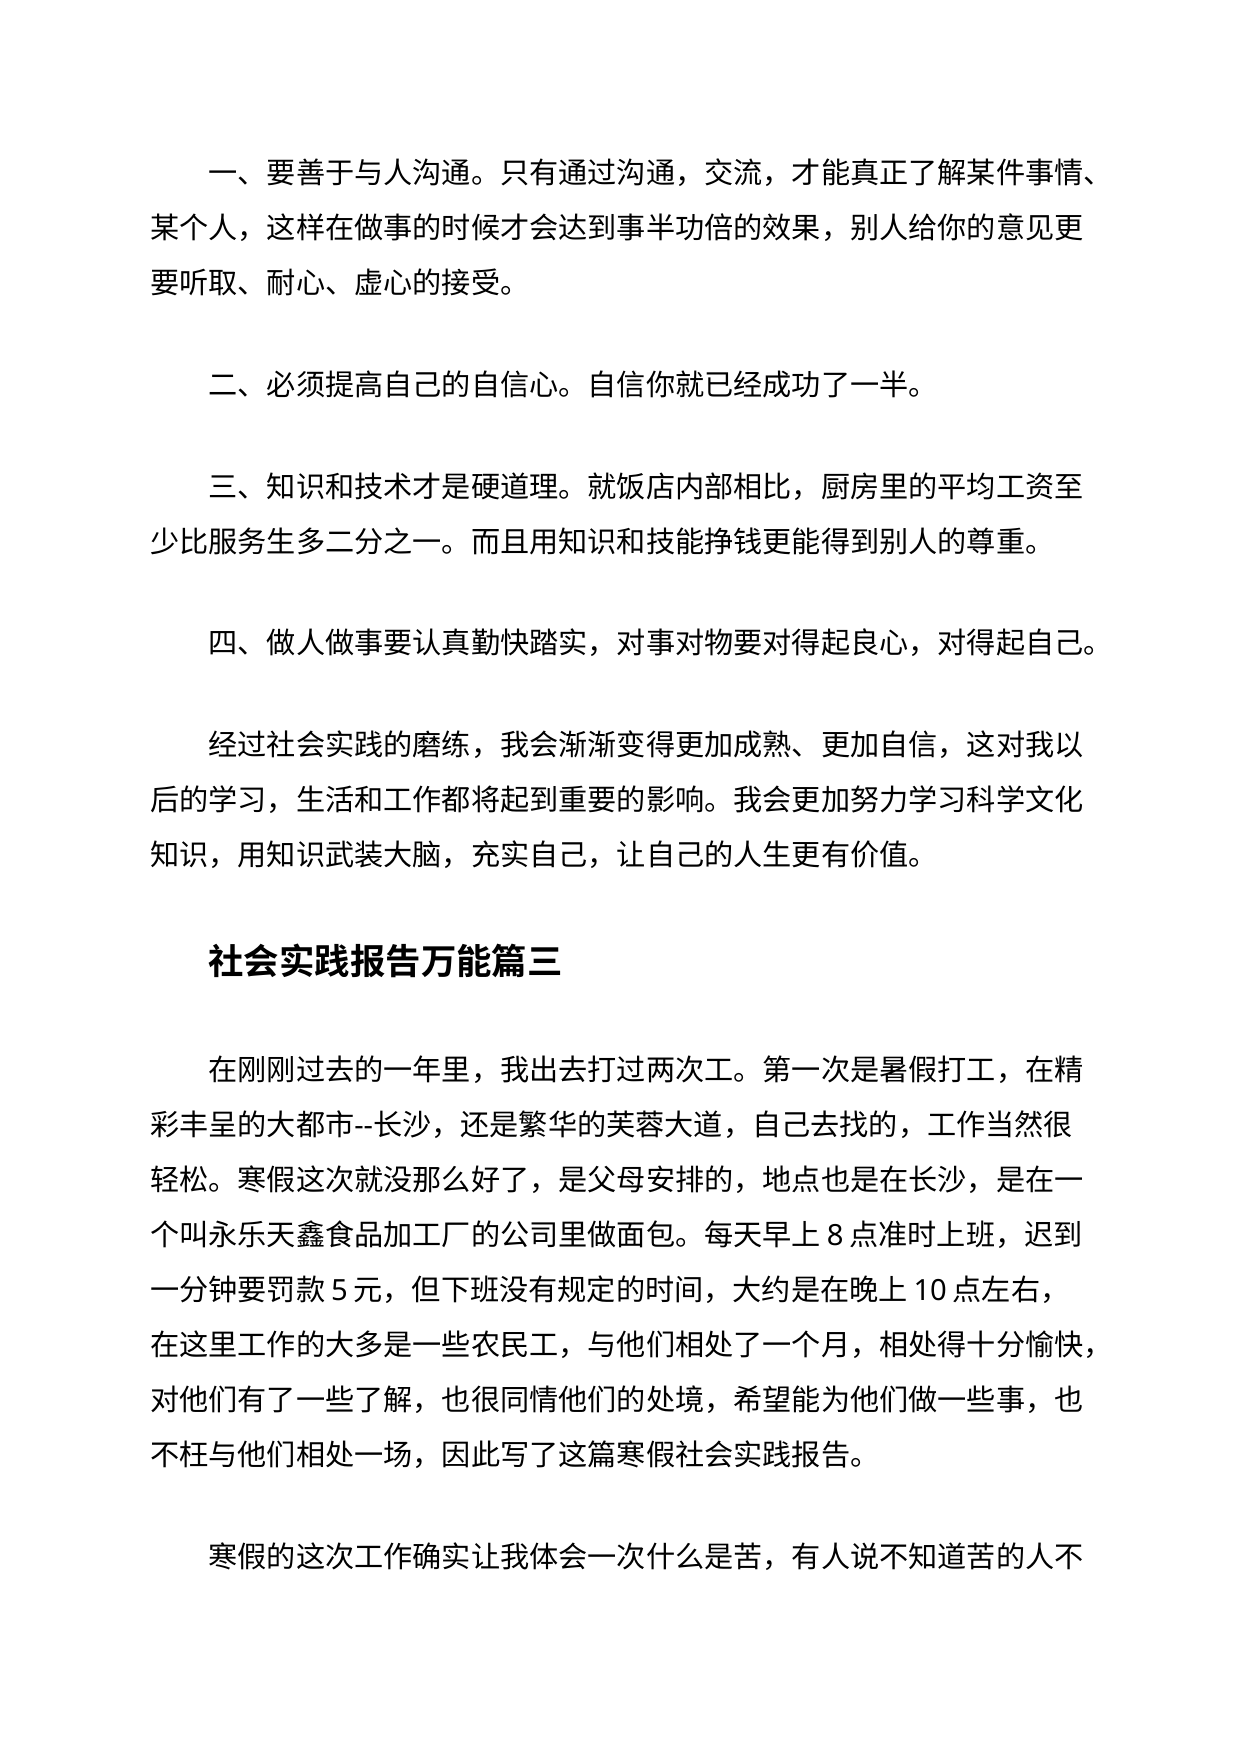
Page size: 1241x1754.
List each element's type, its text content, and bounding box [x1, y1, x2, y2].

text 经过社会实践的磨练，我会渐渐变得更加成熟、更加自信，这对我以后的学习，生活和工作都将起到重要的影响。我会更加努力学习科学文化知识，用知识武装大脑，充实自己，让自己的人生更有价值。 [150, 722, 1090, 874]
text 三、知识和技术才是硬道理。就饭店内部相比，厨房里的平均工资至少比服务生多二分之一。而且用知识和技能挣钱更能得到别人的尊重。 [150, 463, 1090, 561]
text 社会实践报告万能篇三 [150, 933, 1090, 984]
text 在刚刚过去的一年里，我出去打过两次工。第一次是暑假打工，在精彩丰呈的大都市--长沙，还是繁华的芙蓉大道，自己去找的，工作当然很轻松。寒假这次就没那么好了，是父母安排的，地点也是在长沙，是在一个叫永乐天鑫食品加工厂的公司里做面包。每天早上8点准时上班，迟到一分钟要罚款5元，但下班没有规定的时间，大约是在晚上10点左右，在这里工作的大多是一些农民工，与他们相处了一个月，相处得十分愉快，对他们有了一些了解，也很同情他们的处境，希望能为他们做一些事，也不枉与他们相处一场，因此写了这篇寒假社会实践报告。 [150, 1047, 1090, 1474]
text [150, 1533, 1090, 1575]
text 二、必须提高自己的自信心。自信你就已经成功了一半。 [150, 362, 1090, 404]
text 四、做人做事要认真勤快踏实，对事对物要对得起良心，对得起自己。 [150, 620, 1090, 662]
text 一、要善于与人沟通。只有通过沟通，交流，才能真正了解某件事情、某个人，这样在做事的时候才会达到事半功倍的效果，别人给你的意见更要听取、耐心、虚心的接受。 [150, 150, 1090, 302]
